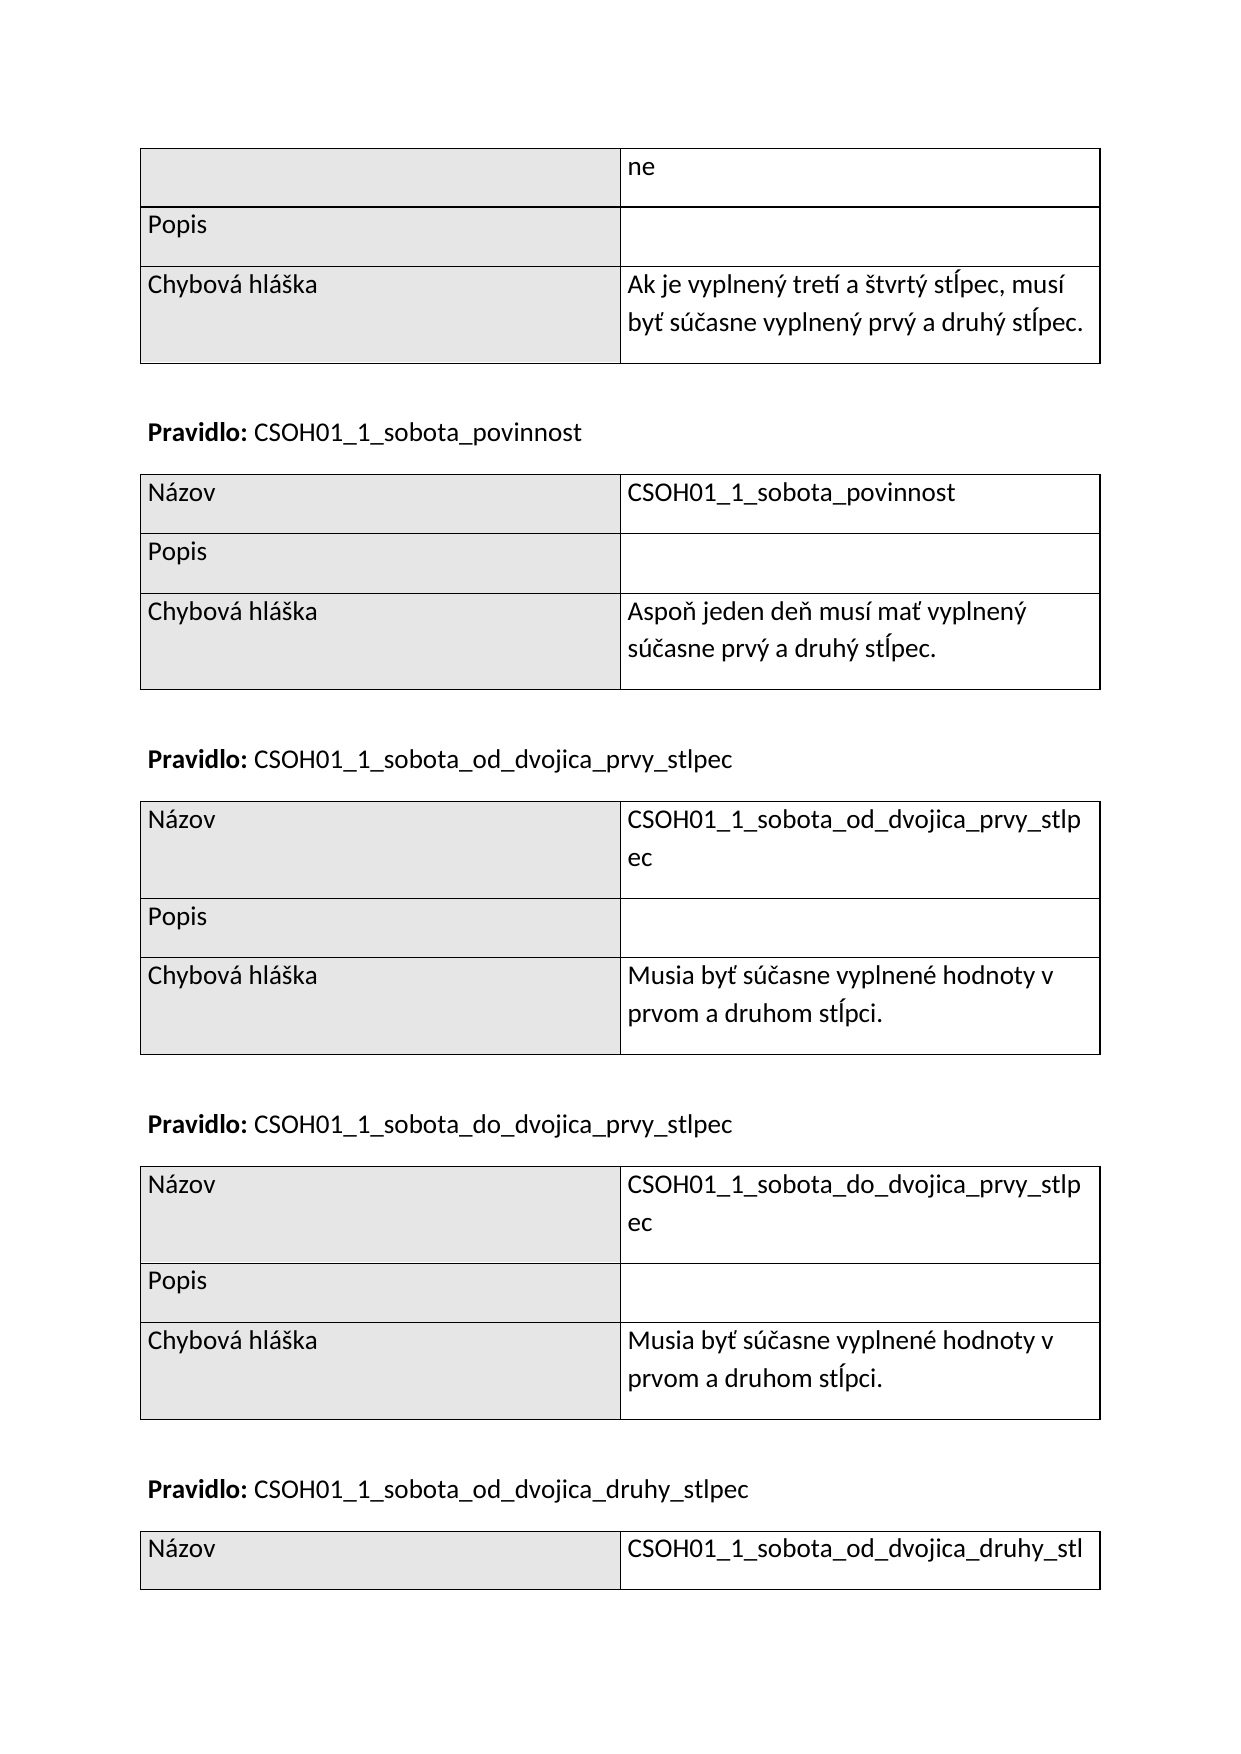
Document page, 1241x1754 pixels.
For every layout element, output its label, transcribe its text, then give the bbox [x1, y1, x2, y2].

text Pravidlo: CSOH01_1_sobota_od_dvojica_druhy_stlpec [148, 1472, 1093, 1505]
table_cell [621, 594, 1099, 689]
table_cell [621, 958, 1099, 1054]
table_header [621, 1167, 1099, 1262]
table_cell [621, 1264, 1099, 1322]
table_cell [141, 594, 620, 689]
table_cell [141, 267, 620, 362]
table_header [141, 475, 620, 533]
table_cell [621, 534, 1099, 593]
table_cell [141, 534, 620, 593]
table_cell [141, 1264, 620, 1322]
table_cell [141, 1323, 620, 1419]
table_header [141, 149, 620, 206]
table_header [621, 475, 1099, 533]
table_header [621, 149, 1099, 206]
text Pravidlo: CSOH01_1_sobota_povinnost [148, 416, 1093, 449]
text Pravidlo: CSOH01_1_sobota_do_dvojica_prvy_stlpec [148, 1107, 1093, 1140]
text Pravidlo: CSOH01_1_sobota_od_dvojica_prvy_stlpec [148, 742, 1093, 775]
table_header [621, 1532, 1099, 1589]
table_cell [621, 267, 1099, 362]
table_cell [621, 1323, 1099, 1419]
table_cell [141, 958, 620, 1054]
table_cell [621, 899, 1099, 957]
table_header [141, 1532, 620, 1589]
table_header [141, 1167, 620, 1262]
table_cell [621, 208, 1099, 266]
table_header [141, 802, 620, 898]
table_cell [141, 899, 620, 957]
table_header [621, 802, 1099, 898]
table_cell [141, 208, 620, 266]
